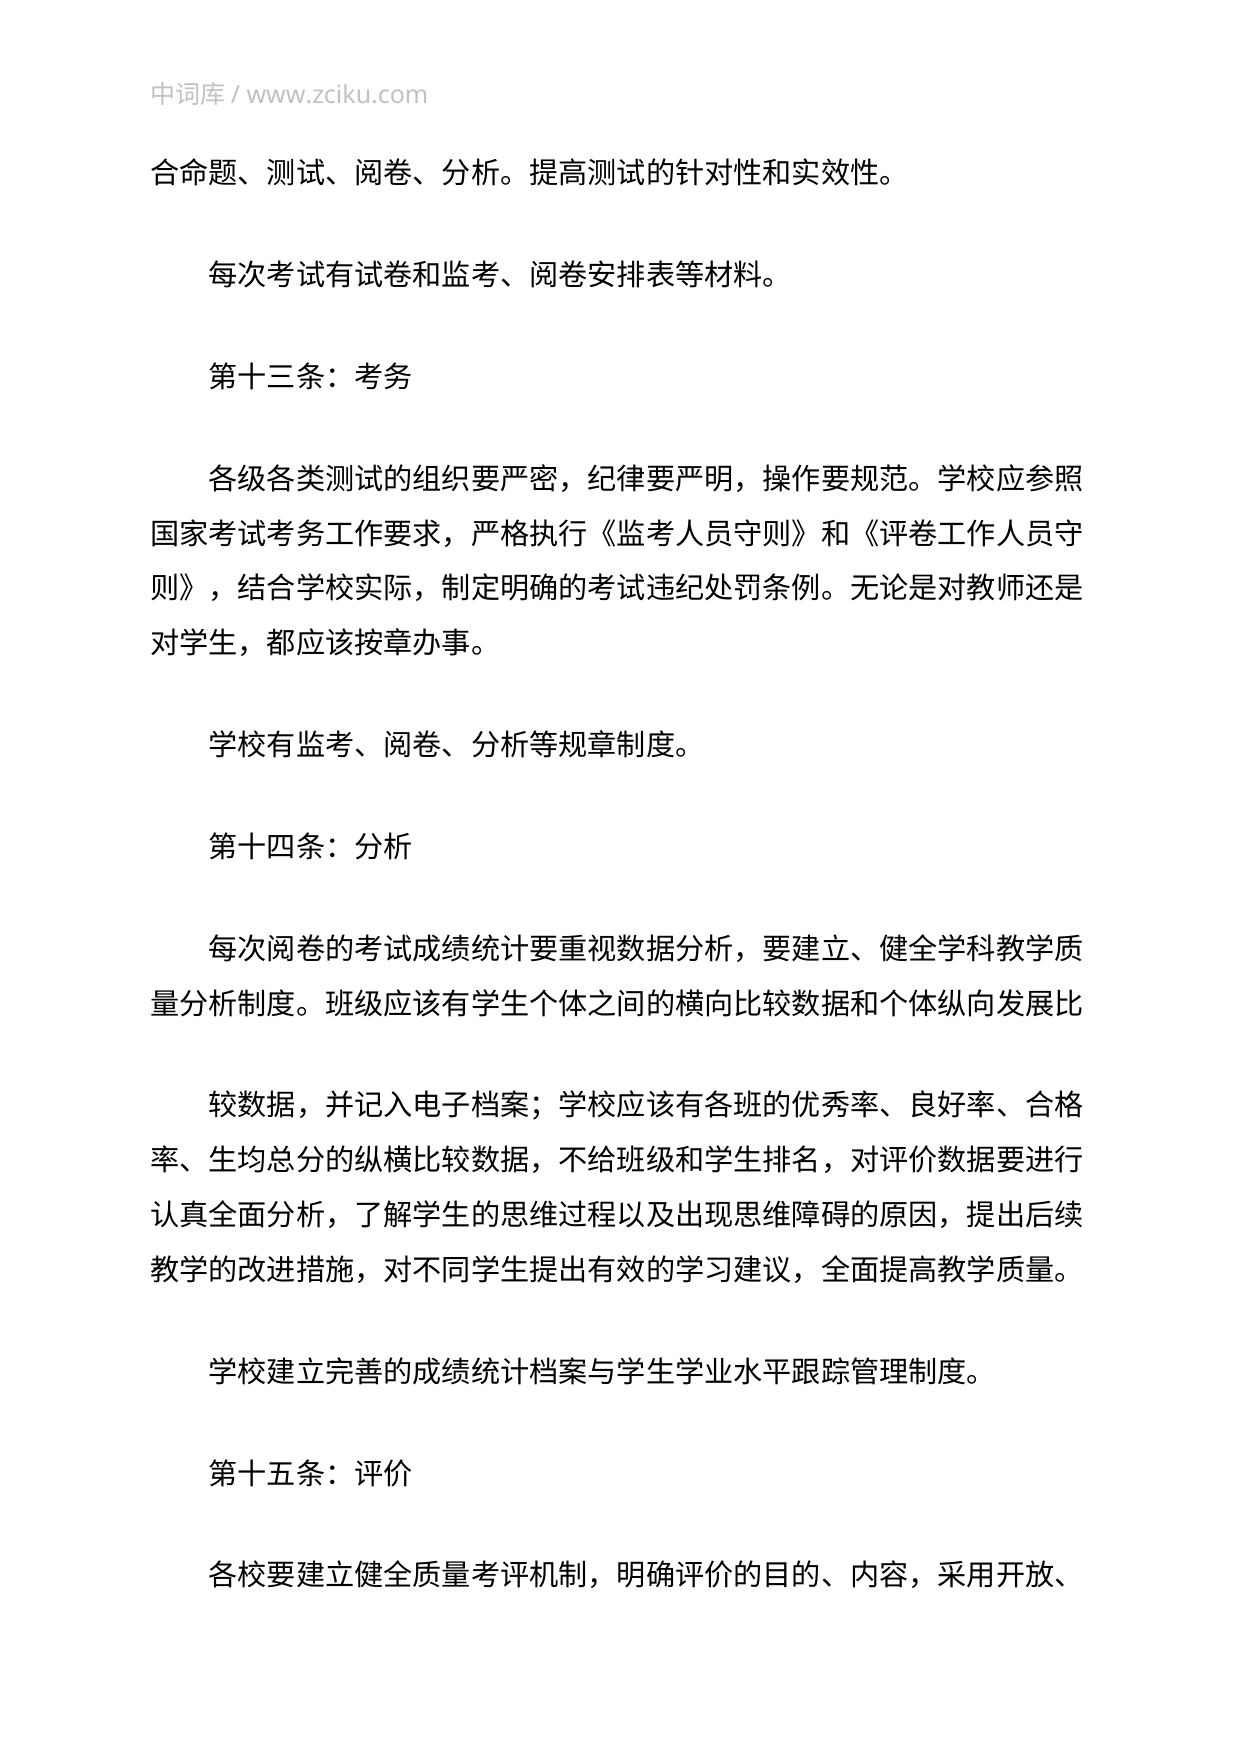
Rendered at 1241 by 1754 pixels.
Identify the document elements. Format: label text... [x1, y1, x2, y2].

text 每次考试有试卷和监考、阅卷安排表等材料。 [150, 252, 1090, 294]
text 第十四条：分析 [150, 823, 1090, 866]
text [150, 1552, 1090, 1594]
text 学校有监考、阅卷、分析等规章制度。 [150, 722, 1090, 764]
text 各级各类测试的组织要严密，纪律要严明，操作要规范。学校应参照国家考试考务工作要求，严格执行《监考人员守则》和《评卷工作人员守则》，结合学校实际，制定明确的考试违纪处罚条例。无论是对教师还是对学生，都应该按章办事。 [150, 455, 1090, 662]
text 较数据，并记入电子档案；学校应该有各班的优秀率、良好率、合格率、生均总分的纵横比较数据，不给班级和学生排名，对评价数据要进行认真全面分析，了解学生的思维过程以及出现思维障碍的原因，提出后续教学的改进措施，对不同学生提出有效的学习建议，全面提高教学质量。 [150, 1082, 1090, 1289]
text 第十五条：评价 [150, 1450, 1090, 1492]
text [150, 150, 1090, 192]
text 每次阅卷的考试成绩统计要重视数据分析，要建立、健全学科教学质量分析制度。班级应该有学生个体之间的横向比较数据和个体纵向发展比 [150, 925, 1090, 1022]
text 第十三条：考务 [150, 353, 1090, 396]
text 学校建立完善的成绩统计档案与学生学业水平跟踪管理制度。 [150, 1348, 1090, 1391]
